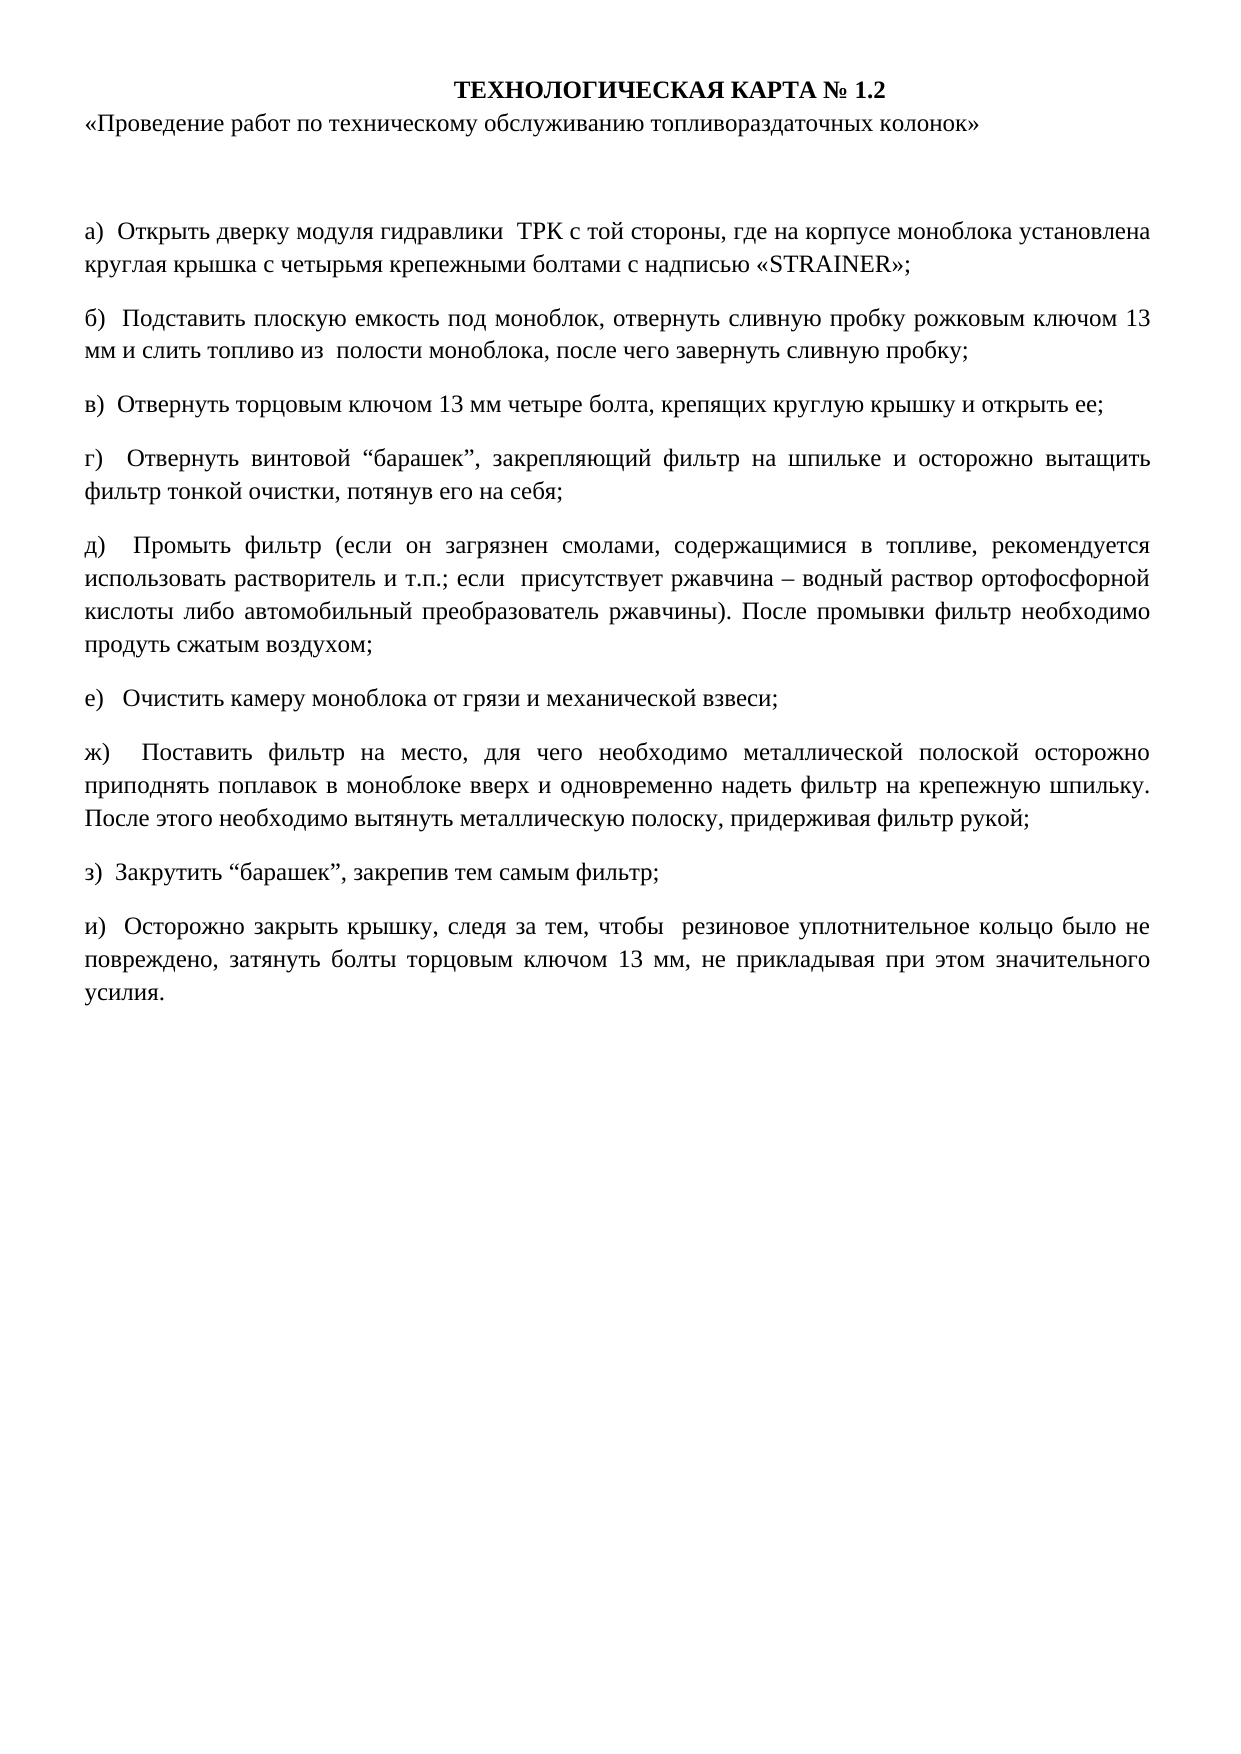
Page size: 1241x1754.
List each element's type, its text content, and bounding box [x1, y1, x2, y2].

text а) Открыть дверку модуля гидравлики ТРК с той стороны, где на корпусе моноблока установлена круглая крышка с четырьмя крепежными болтами с надписью «STRAINER»; [84, 216, 1152, 277]
text з) Закрутить “барашек”, закрепив тем самым фильтр; [84, 857, 1152, 886]
text е) Очистить камеру моноблока от грязи и механической взвеси; [84, 683, 1152, 712]
text «Проведение работ по техническому обслуживанию топливораздаточных колонок» [84, 108, 1152, 137]
text б) Подставить плоскую емкость под моноблок, отвернуть сливную пробку рожковым ключом 13 мм и слить топливо из полости моноблока, после чего завернуть сливную пробку; [84, 303, 1152, 364]
text д) Промыть фильтр (если он загрязнен смолами, содержащимися в топливе, рекомендуется использовать растворитель и т.п.; если присутствует ржавчина – водный раствор ортофосфорной кислоты либо автомобильный преобразователь ржавчины). После промывки фильтр необходимо продуть сжатым воздухом; [84, 530, 1152, 658]
text в) Отвернуть торцовым ключом 13 мм четыре болта, крепящих круглую крышку и открыть ее; [84, 389, 1152, 418]
list ТЕХНОЛОГИЧЕСКАЯ КАРТА № 1.2 [84, 75, 1181, 104]
text г) Отвернуть винтовой “барашек”, закрепляющий фильтр на шпильке и осторожно вытащить фильтр тонкой очистки, потянув его на себя; [84, 443, 1152, 505]
text ж) Поставить фильтр на место, для чего необходимо металлической полоской осторожно приподнять поплавок в моноблоке вверх и одновременно надеть фильтр на крепежную шпильку. После этого необходимо вытянуть металлическую полоску, придерживая фильтр рукой; [84, 737, 1152, 832]
text и) Осторожно закрыть крышку, следя за тем, чтобы резиновое уплотнительное кольцо было не повреждено, затянуть болты торцовым ключом 13 мм, не прикладывая при этом значительного усилия. [84, 911, 1152, 1006]
